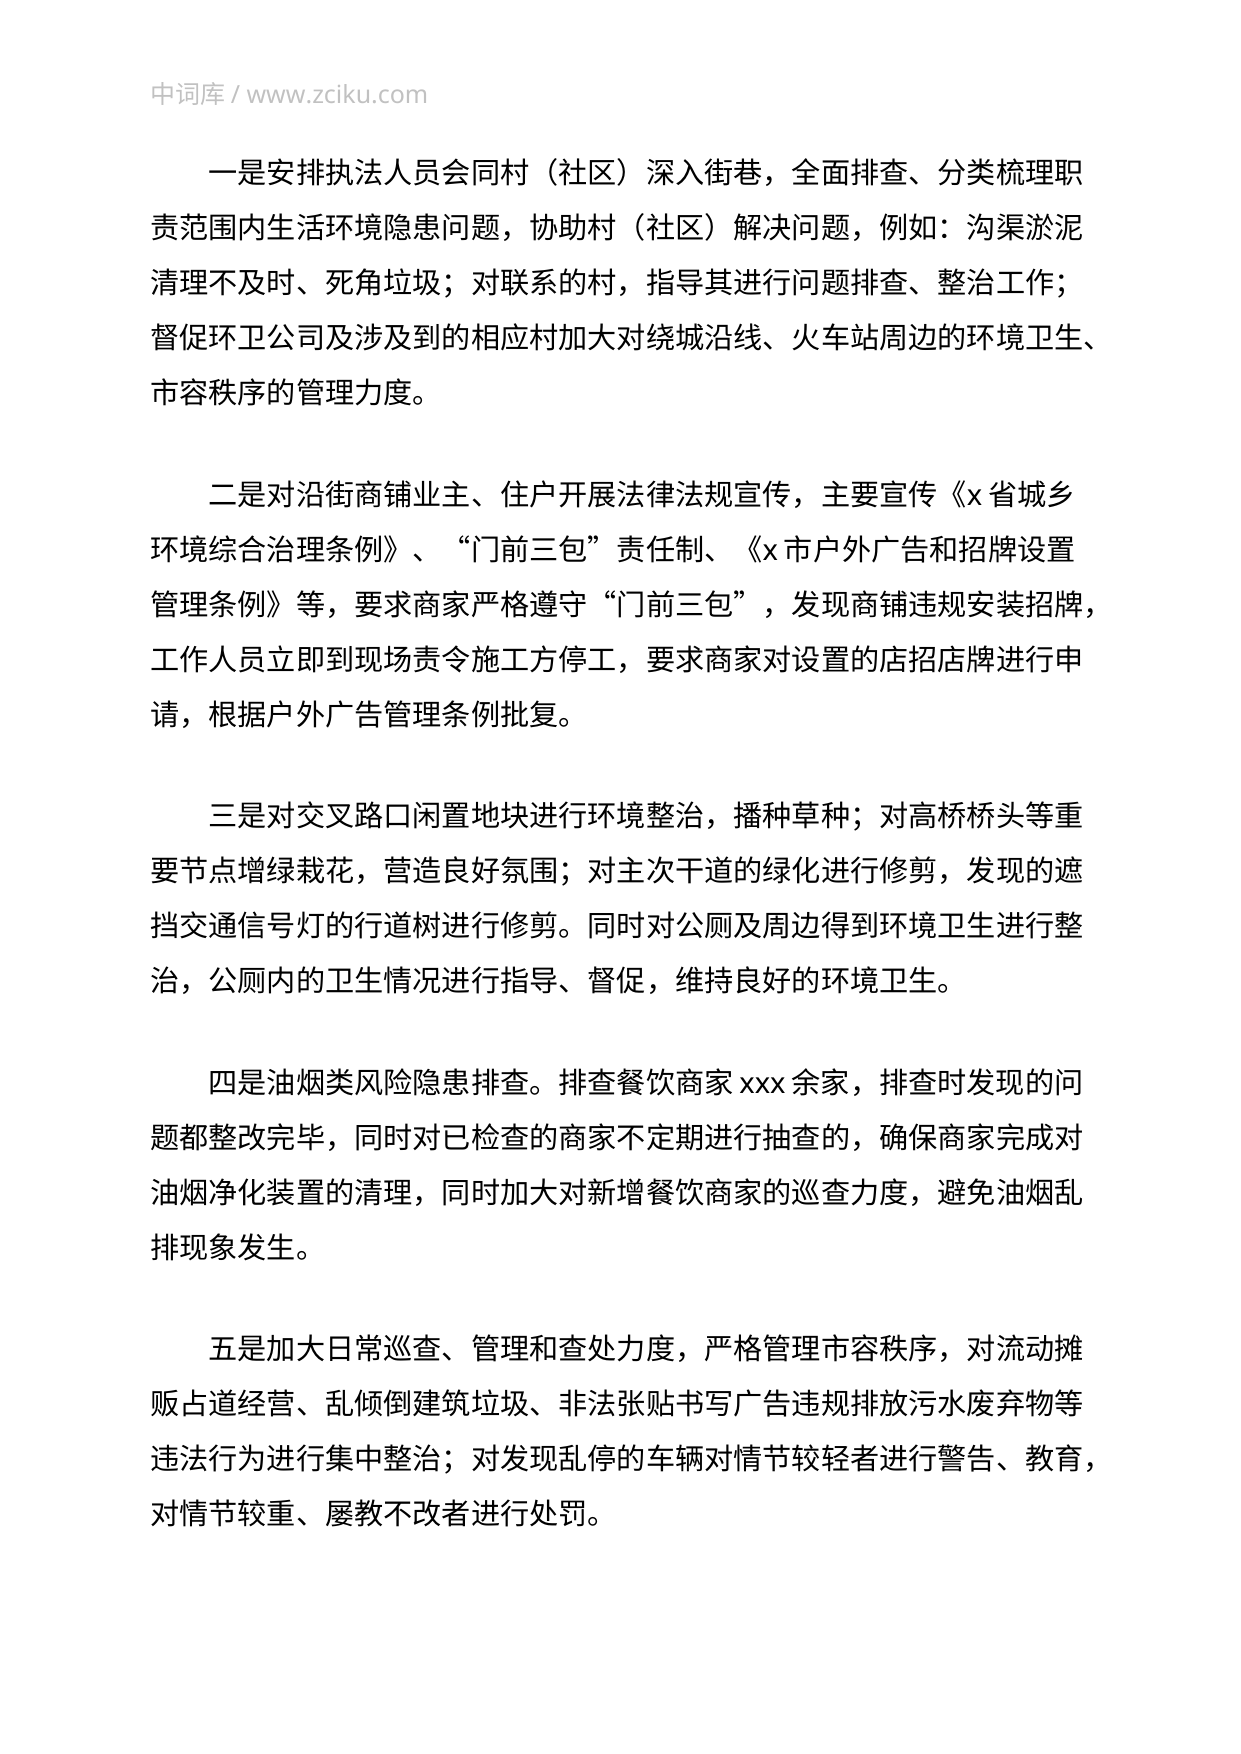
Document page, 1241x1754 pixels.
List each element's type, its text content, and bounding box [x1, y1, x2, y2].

text 一是安排执法人员会同村（社区）深入街巷，全面排查、分类梳理职责范围内生活环境隐患问题，协助村（社区）解决问题，例如：沟渠淤泥清理不及时、死角垃圾；对联系的村，指导其进行问题排查、整治工作；督促环卫公司及涉及到的相应村加大对绕城沿线、火车站周边的环境卫生、市容秩序的管理力度。 [150, 150, 1090, 412]
text 四是油烟类风险隐患排查。排查餐饮商家xxx余家，排查时发现的问题都整改完毕，同时对已检查的商家不定期进行抽查的，确保商家完成对油烟净化装置的清理，同时加大对新增餐饮商家的巡查力度，避免油烟乱排现象发生。 [150, 1059, 1090, 1266]
text 三是对交叉路口闲置地块进行环境整治，播种草种；对高桥桥头等重要节点增绿栽花，营造良好氛围；对主次干道的绿化进行修剪，发现的遮挡交通信号灯的行道树进行修剪。同时对公厕及周边得到环境卫生进行整治，公厕内的卫生情况进行指导、督促，维持良好的环境卫生。 [150, 793, 1090, 1000]
text 五是加大日常巡查、管理和查处力度，严格管理市容秩序，对流动摊贩占道经营、乱倾倒建筑垃圾、非法张贴书写广告违规排放污水废弃物等违法行为进行集中整治；对发现乱停的车辆对情节较轻者进行警告、教育，对情节较重、屡教不改者进行处罚。 [150, 1326, 1090, 1533]
text 二是对沿街商铺业主、住户开展法律法规宣传，主要宣传《x省城乡环境综合治理条例》、“门前三包”责任制、《x市户外广告和招牌设置管理条例》等，要求商家严格遵守“门前三包”，发现商铺违规安装招牌，工作人员立即到现场责令施工方停工，要求商家对设置的店招店牌进行申请，根据户外广告管理条例批复。 [150, 471, 1090, 733]
